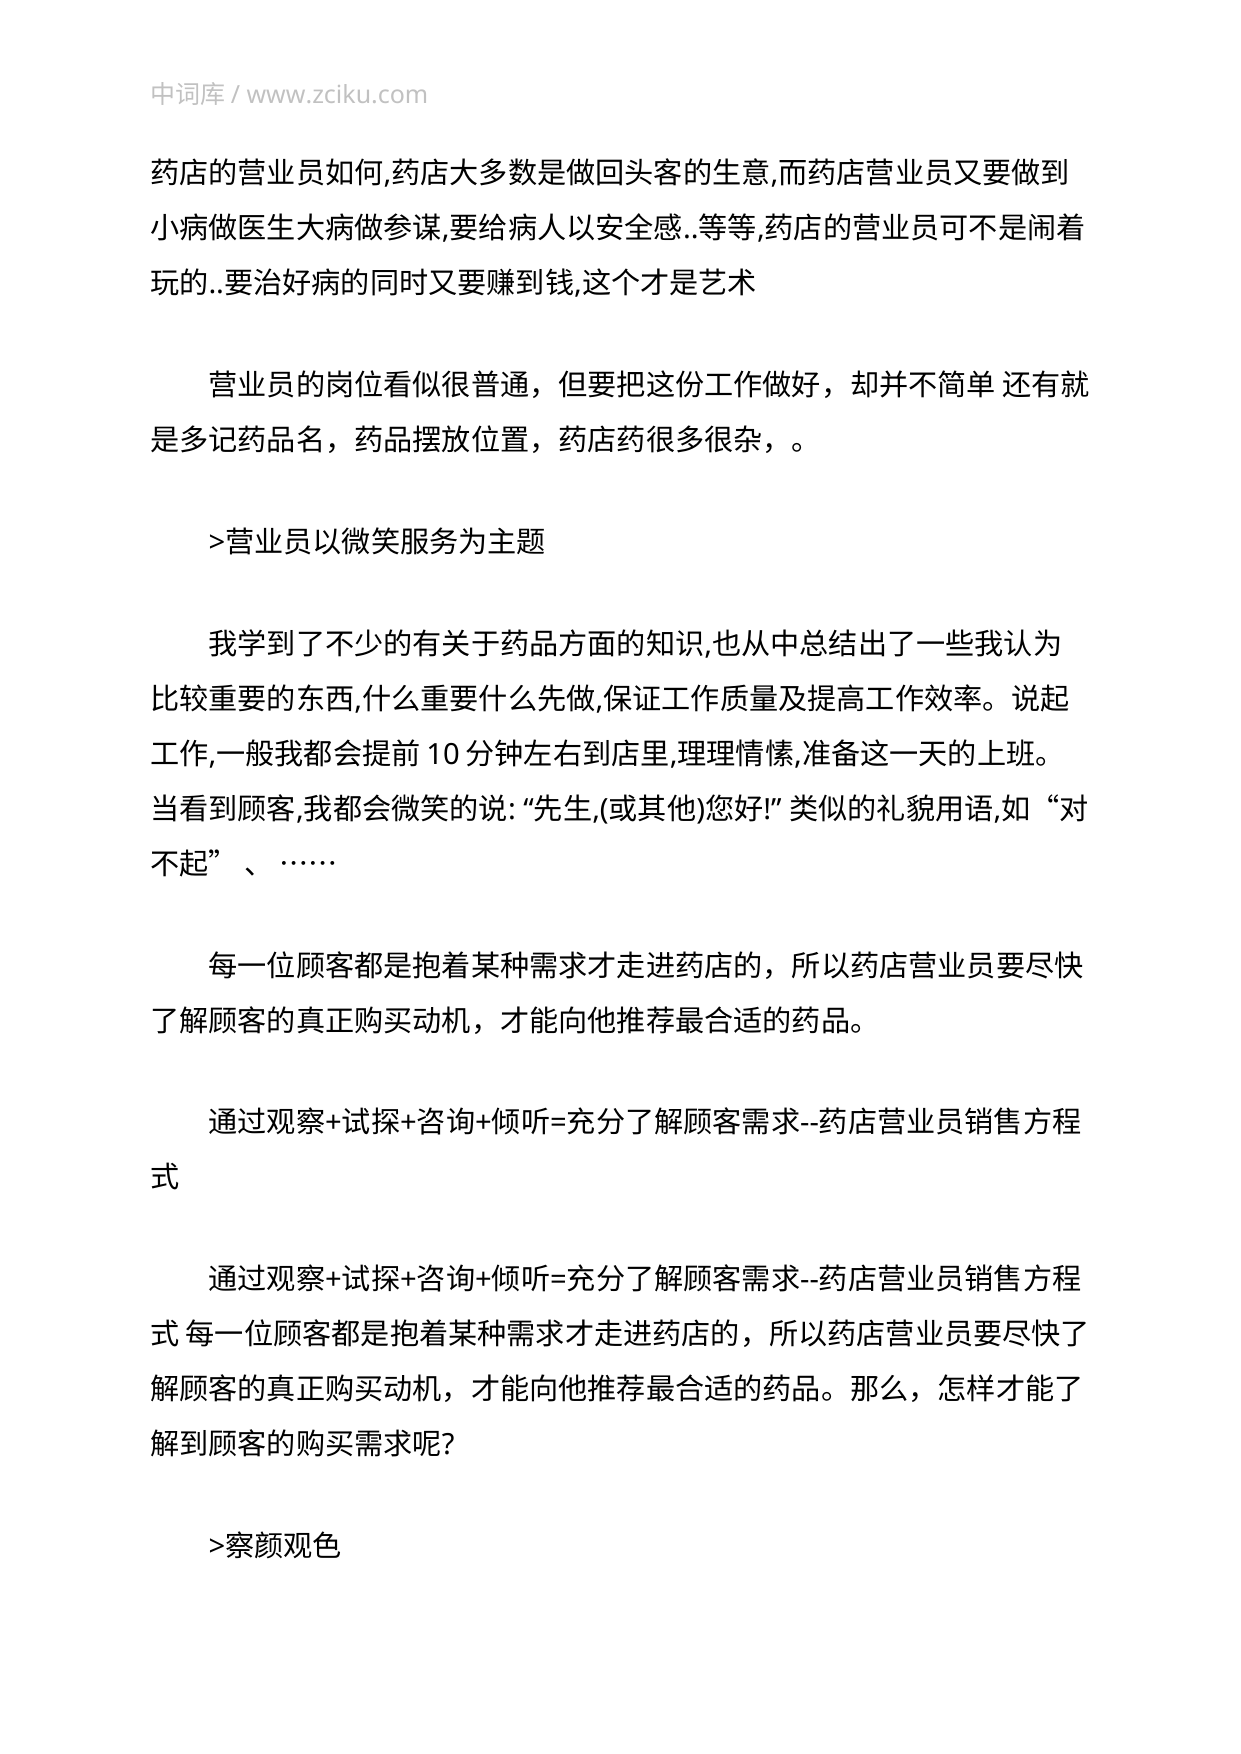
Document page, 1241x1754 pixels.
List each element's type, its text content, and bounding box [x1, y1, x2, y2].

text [150, 150, 1090, 302]
text 营业员的岗位看似很普通，但要把这份工作做好，却并不简单 还有就是多记药品名，药品摆放位置，药店药很多很杂，。 [150, 362, 1090, 459]
text >营业员以微笑服务为主题 [150, 519, 1090, 561]
text 我学到了不少的有关于药品方面的知识,也从中总结出了一些我认为比较重要的东西,什么重要什么先做,保证工作质量及提高工作效率。说起工作,一般我都会提前10分钟左右到店里,理理情愫,准备这一天的上班。当看到顾客,我都会微笑的说: “先生,(或其他)您好!” 类似的礼貌用语,如“对不起” 、 …… [150, 621, 1090, 883]
text 通过观察+试探+咨询+倾听=充分了解顾客需求--药店营业员销售方程式 [150, 1099, 1090, 1196]
text 通过观察+试探+咨询+倾听=充分了解顾客需求--药店营业员销售方程式 每一位顾客都是抱着某种需求才走进药店的，所以药店营业员要尽快了解顾客的真正购买动机，才能向他推荐最合适的药品。那么，怎样才能了解到顾客的购买需求呢? [150, 1256, 1090, 1463]
text >察颜观色 [150, 1523, 1090, 1565]
text 每一位顾客都是抱着某种需求才走进药店的，所以药店营业员要尽快了解顾客的真正购买动机，才能向他推荐最合适的药品。 [150, 942, 1090, 1039]
